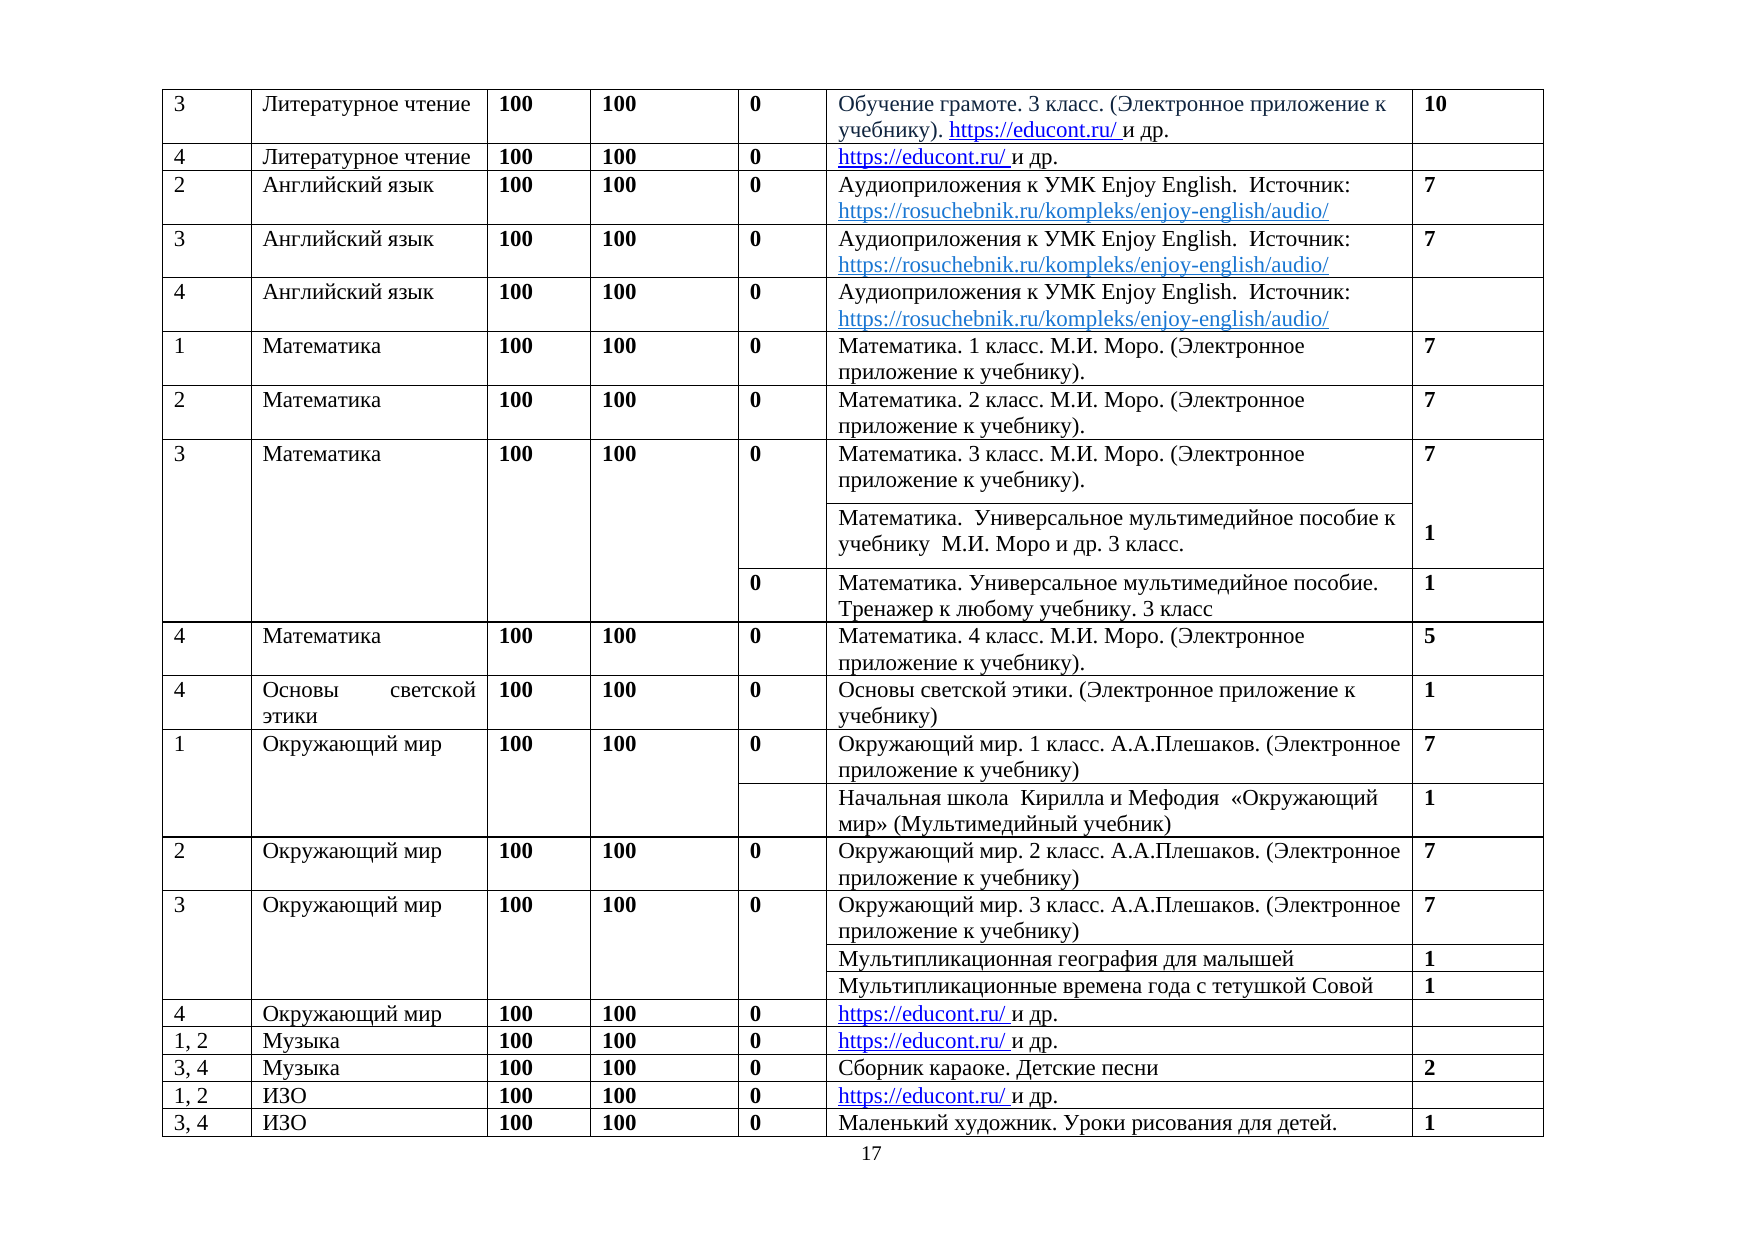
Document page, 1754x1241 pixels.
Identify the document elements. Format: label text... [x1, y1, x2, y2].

table_cell 0 [739, 623, 826, 675]
table_cell 100 [591, 891, 738, 999]
table_cell 100 [591, 90, 738, 142]
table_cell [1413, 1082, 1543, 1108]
table_cell 100 [488, 730, 590, 836]
table_cell 100 [591, 623, 738, 675]
table_cell Английский язык [252, 225, 487, 277]
table_cell 100 [591, 278, 738, 331]
table_cell Окружающий мир [252, 730, 487, 836]
table_cell 7 [1413, 171, 1543, 223]
table_cell 100 [488, 144, 590, 170]
table_cell 100 [591, 144, 738, 170]
table_cell Математика. 1 класс. М.И. Моро. (Электронное приложение к учебнику). [827, 332, 1412, 385]
table_cell 100 [591, 332, 738, 385]
table_cell 0 [739, 90, 826, 142]
table_cell 2 [163, 171, 251, 223]
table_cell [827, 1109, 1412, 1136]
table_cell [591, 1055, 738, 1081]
table_cell 0 [739, 386, 826, 438]
table_cell 7 [1413, 891, 1543, 944]
table_cell 7 [1413, 838, 1543, 890]
table_cell Математика. 3 класс. М.И. Моро. (Электронное приложение к учебнику). [827, 440, 1412, 503]
table_cell 2 [163, 838, 251, 890]
table_cell 0 [739, 569, 826, 621]
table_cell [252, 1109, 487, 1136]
table_cell Математика [252, 623, 487, 675]
table_cell 0 [739, 676, 826, 729]
table_cell 100 [488, 171, 590, 223]
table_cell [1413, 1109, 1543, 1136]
table_cell 0 [739, 278, 826, 331]
table_cell Математика [252, 440, 487, 621]
table_cell 100 [488, 90, 590, 142]
table_cell Английский язык [252, 278, 487, 331]
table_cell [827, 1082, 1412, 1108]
table_cell 100 [591, 676, 738, 729]
table_cell 100 [488, 386, 590, 438]
table_cell [739, 784, 826, 836]
table_cell Начальная школа Кирилла и Мефодия «Окружающий мир» (Мультимедийный учебник) [827, 784, 1412, 836]
table_cell 100 [591, 730, 738, 836]
table_cell 100 [488, 891, 590, 999]
table_cell 1 [1413, 569, 1543, 621]
table_cell 4 [163, 278, 251, 331]
table_cell 1 [1413, 945, 1543, 971]
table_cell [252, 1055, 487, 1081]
table_cell [1413, 278, 1543, 331]
table_cell Обучение грамоте. 3 класс. (Электронное приложение к учебнику). https://educont.ru/ и др. [827, 90, 1412, 142]
table_cell Английский язык [252, 171, 487, 223]
table_cell Аудиоприложения к УМК Enjoy English. Источник: https://rosuchebnik.ru/kompleks/enjoy-english/audio/ [827, 225, 1412, 277]
table_cell Аудиоприложения к УМК Enjoy English. Источник: https://rosuchebnik.ru/kompleks/enjoy-english/audio/ [827, 171, 1412, 223]
table_cell Окружающий мир [252, 891, 487, 999]
table_cell Математика. 4 класс. М.И. Моро. (Электронное приложение к учебнику). [827, 623, 1412, 675]
table_cell 100 [488, 676, 590, 729]
table_cell 100 [591, 386, 738, 438]
table_cell https://educont.ru/ и др. [827, 1027, 1412, 1053]
table_cell Окружающий мир [252, 838, 487, 890]
table_cell 100 [591, 171, 738, 223]
table_cell 0 [739, 144, 826, 170]
table_cell 100 [488, 1000, 590, 1026]
table_cell Математика [252, 386, 487, 438]
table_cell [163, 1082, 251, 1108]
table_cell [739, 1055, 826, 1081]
table_cell 1 [1413, 972, 1543, 999]
table_cell 7 [1413, 332, 1543, 385]
table_cell Математика. Универсальное мультимедийное пособие. Тренажер к любому учебнику. 3 класс [827, 569, 1412, 621]
table_cell 5 [1413, 623, 1543, 675]
table_cell 100 [591, 838, 738, 890]
table_cell 100 [488, 623, 590, 675]
table_cell 100 [488, 332, 590, 385]
table_cell Основы светской этики [252, 676, 487, 729]
table_cell https://educont.ru/ и др. [827, 1000, 1412, 1026]
table_cell 100 [591, 1027, 738, 1053]
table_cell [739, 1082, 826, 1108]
table_cell 7 [1413, 225, 1543, 277]
table_cell Мультипликационные времена года с тетушкой Совой [827, 972, 1412, 999]
table_cell Математика. Универсальное мультимедийное пособие к учебнику М.И. Моро и др. 3 класс. [827, 504, 1412, 568]
table_cell 100 [591, 225, 738, 277]
table_cell [1413, 144, 1543, 170]
table_cell Аудиоприложения к УМК Enjoy English. Источник: https://rosuchebnik.ru/kompleks/enjoy-english/audio/ [827, 278, 1412, 331]
table_cell 1 [163, 332, 251, 385]
table_cell 3, 4 [163, 1055, 251, 1081]
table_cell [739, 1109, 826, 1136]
table_cell [1413, 1027, 1543, 1053]
table_cell 100 [591, 440, 738, 621]
table_cell 0 [739, 171, 826, 223]
table_cell 4 [163, 144, 251, 170]
table_cell 1, 2 [163, 1027, 251, 1053]
table_cell 100 [488, 440, 590, 621]
table_cell 0 [739, 332, 826, 385]
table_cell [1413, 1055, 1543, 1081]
table_cell 100 [488, 1027, 590, 1053]
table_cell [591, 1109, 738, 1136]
table_cell Математика [252, 332, 487, 385]
table_cell 4 [163, 623, 251, 675]
table_cell 10 [1413, 90, 1543, 142]
table_cell 100 [488, 838, 590, 890]
table_cell [1413, 1000, 1543, 1026]
table_cell 1 [163, 730, 251, 836]
table_cell 4 [163, 676, 251, 729]
table_cell 100 [591, 1000, 738, 1026]
table_cell 0 [739, 1000, 826, 1026]
table_cell 1 [1413, 676, 1543, 729]
table_cell Математика. 2 класс. М.И. Моро. (Электронное приложение к учебнику). [827, 386, 1412, 438]
table_cell 1 [1413, 784, 1543, 836]
table_cell 100 [488, 225, 590, 277]
table_cell 0 [739, 225, 826, 277]
table_cell 2 [163, 386, 251, 438]
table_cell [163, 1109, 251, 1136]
table_cell 3 [163, 891, 251, 999]
table_cell 7 [1413, 386, 1543, 438]
table_cell 3 [163, 225, 251, 277]
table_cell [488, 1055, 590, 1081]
table_cell 4 [163, 1000, 251, 1026]
table_cell Музыка [252, 1027, 487, 1053]
table_cell Окружающий мир. 3 класс. А.А.Плешаков. (Электронное приложение к учебнику) [827, 891, 1412, 944]
table_cell Литературное чтение [252, 144, 487, 170]
table_cell Окружающий мир [252, 1000, 487, 1026]
table_cell Окружающий мир. 1 класс. А.А.Плешаков. (Электронное приложение к учебнику) [827, 730, 1412, 783]
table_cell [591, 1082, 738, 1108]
table_cell Основы светской этики. (Электронное приложение к учебнику) [827, 676, 1412, 729]
table_cell Литературное чтение [252, 90, 487, 142]
table_cell 3 [163, 440, 251, 621]
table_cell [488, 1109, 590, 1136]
table_cell 0 [739, 730, 826, 783]
table_cell 0 [739, 838, 826, 890]
table_cell 7 1 [1413, 440, 1543, 568]
table_cell 0 [739, 891, 826, 999]
table_cell 100 [488, 278, 590, 331]
table_cell https://educont.ru/ и др. [827, 144, 1412, 170]
table_cell 3 [163, 90, 251, 142]
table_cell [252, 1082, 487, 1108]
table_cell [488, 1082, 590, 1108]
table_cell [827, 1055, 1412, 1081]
table_cell 0 [739, 1027, 826, 1053]
table_cell 7 [1413, 730, 1543, 783]
table_cell Окружающий мир. 2 класс. А.А.Плешаков. (Электронное приложение к учебнику) [827, 838, 1412, 890]
table_cell 0 [739, 440, 826, 568]
table_cell Мультипликационная география для малышей [827, 945, 1412, 971]
